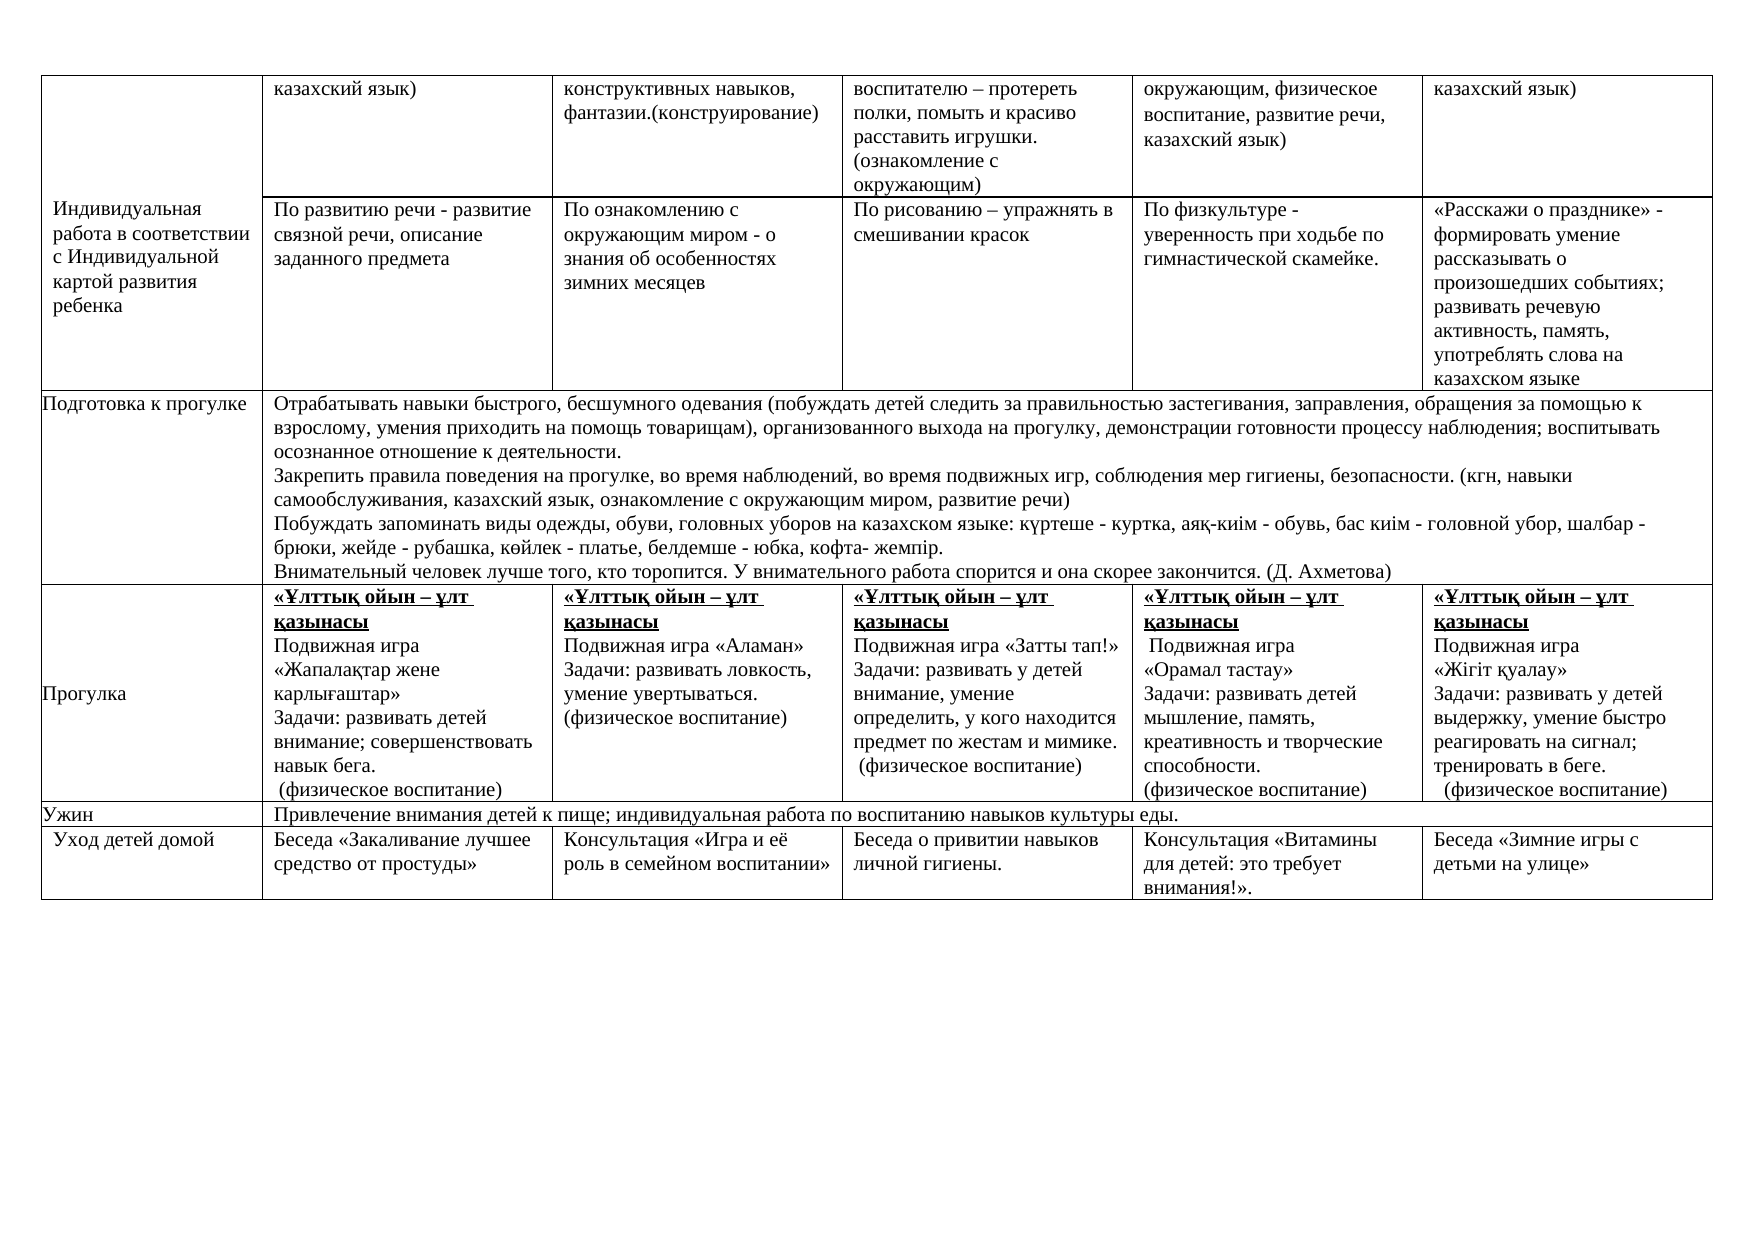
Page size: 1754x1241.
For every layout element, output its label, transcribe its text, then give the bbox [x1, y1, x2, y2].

table_cell Отрабатывать навыки быстрого, бесшумного одевания (побуждать детей следить за правильностью застегивания, заправления, обращения за помощью к взрослому, умения приходить на помощь товарищам), организованного выхода на прогулку, демонстрации готовности процессу наблюдения; воспитывать осознанное отношение к деятельности. Закрепить правила поведения на прогулке, во время наблюдений, во время подвижных игр, соблюдения мер гигиены, безопасности. (кгн, навыки самообслуживания, казахский язык, ознакомление с окружающим миром, развитие речи) Побуждать запоминать виды одежды, обуви, головных уборов на казахском языке: күртеше - куртка, аяқ-киім - обувь, бас киім - головной убор, шалбар - брюки, жейде - рубашка, көйлек - платье, белдемше - юбка, кофта- жемпір. Внимательный человек лучше того, кто торопится. У внимательного работа спорится и она скорее закончится. (Д. Ахметова) [263, 391, 1712, 583]
table_cell «Ұлттық ойын – ұлт қазынасы Подвижная игра «Жапалақтар жене карлығаштар» Задачи: развивать детей внимание; совершенствовать навык бега. (физическое воспитание) [263, 585, 552, 801]
table_cell Прогулка [42, 585, 262, 801]
table_cell По развитию речи - развитие связной речи, описание заданного предмета [263, 198, 552, 390]
table_cell По ознакомлению с окружающим миром - о знания об особенностях зимних месяцев [553, 198, 842, 390]
table_cell По рисованию – упражнять в смешивании красок [843, 198, 1132, 390]
table_cell Ужин [42, 802, 262, 826]
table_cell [843, 76, 1132, 196]
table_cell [1133, 76, 1422, 196]
table_cell Беседа о привитии навыков личной гигиены. [843, 827, 1132, 899]
table_cell Консультация «Игра и её роль в семейном воспитании» [553, 827, 842, 899]
table_cell Беседа «Зимние игры с детьми на улице» [1423, 827, 1712, 899]
table_cell Консультация «Витамины для детей: это требует внимания!». [1133, 827, 1422, 899]
table_cell «Ұлттық ойын – ұлт қазынасы Подвижная игра «Затты тап!» Задачи: развивать у детей внимание, умение определить, у кого находится предмет по жестам и мимике. (физическое воспитание) [843, 585, 1132, 801]
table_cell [42, 76, 262, 390]
table_cell «Ұлттық ойын – ұлт қазынасы Подвижная игра «Жiгiт қуалау» Задачи: развивать у детей выдержку, умение быстро реагировать на сигнал; тренировать в беге. (физическое воспитание) [1423, 585, 1712, 801]
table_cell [1423, 76, 1712, 196]
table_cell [553, 76, 842, 196]
table_cell Беседа «Закаливание лучшее средство от простуды» [263, 827, 552, 899]
table_cell Привлечение внимания детей к пище; индивидуальная работа по воспитанию навыков культуры еды. [263, 802, 1712, 826]
table_cell По физкультуре - уверенность при ходьбе по гимнастической скамейке. [1133, 198, 1422, 390]
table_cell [263, 76, 552, 196]
table_cell Уход детей домой [42, 827, 262, 899]
table_cell «Ұлттық ойын – ұлт қазынасы Подвижная игра «Орамал тастау» Задачи: развивать детей мышление, память, креативность и творческие способности. (физическое воспитание) [1133, 585, 1422, 801]
table_cell Подготовка к прогулке [42, 391, 262, 583]
table_cell «Ұлттық ойын – ұлт қазынасы Подвижная игра «Аламан» Задачи: развивать ловкость, умение увертываться. (физическое воспитание) [553, 585, 842, 801]
table_cell «Расскажи о празднике» - формировать умение рассказывать о произошедших событиях; развивать речевую активность, память, употреблять слова на казахском языке [1423, 198, 1712, 390]
